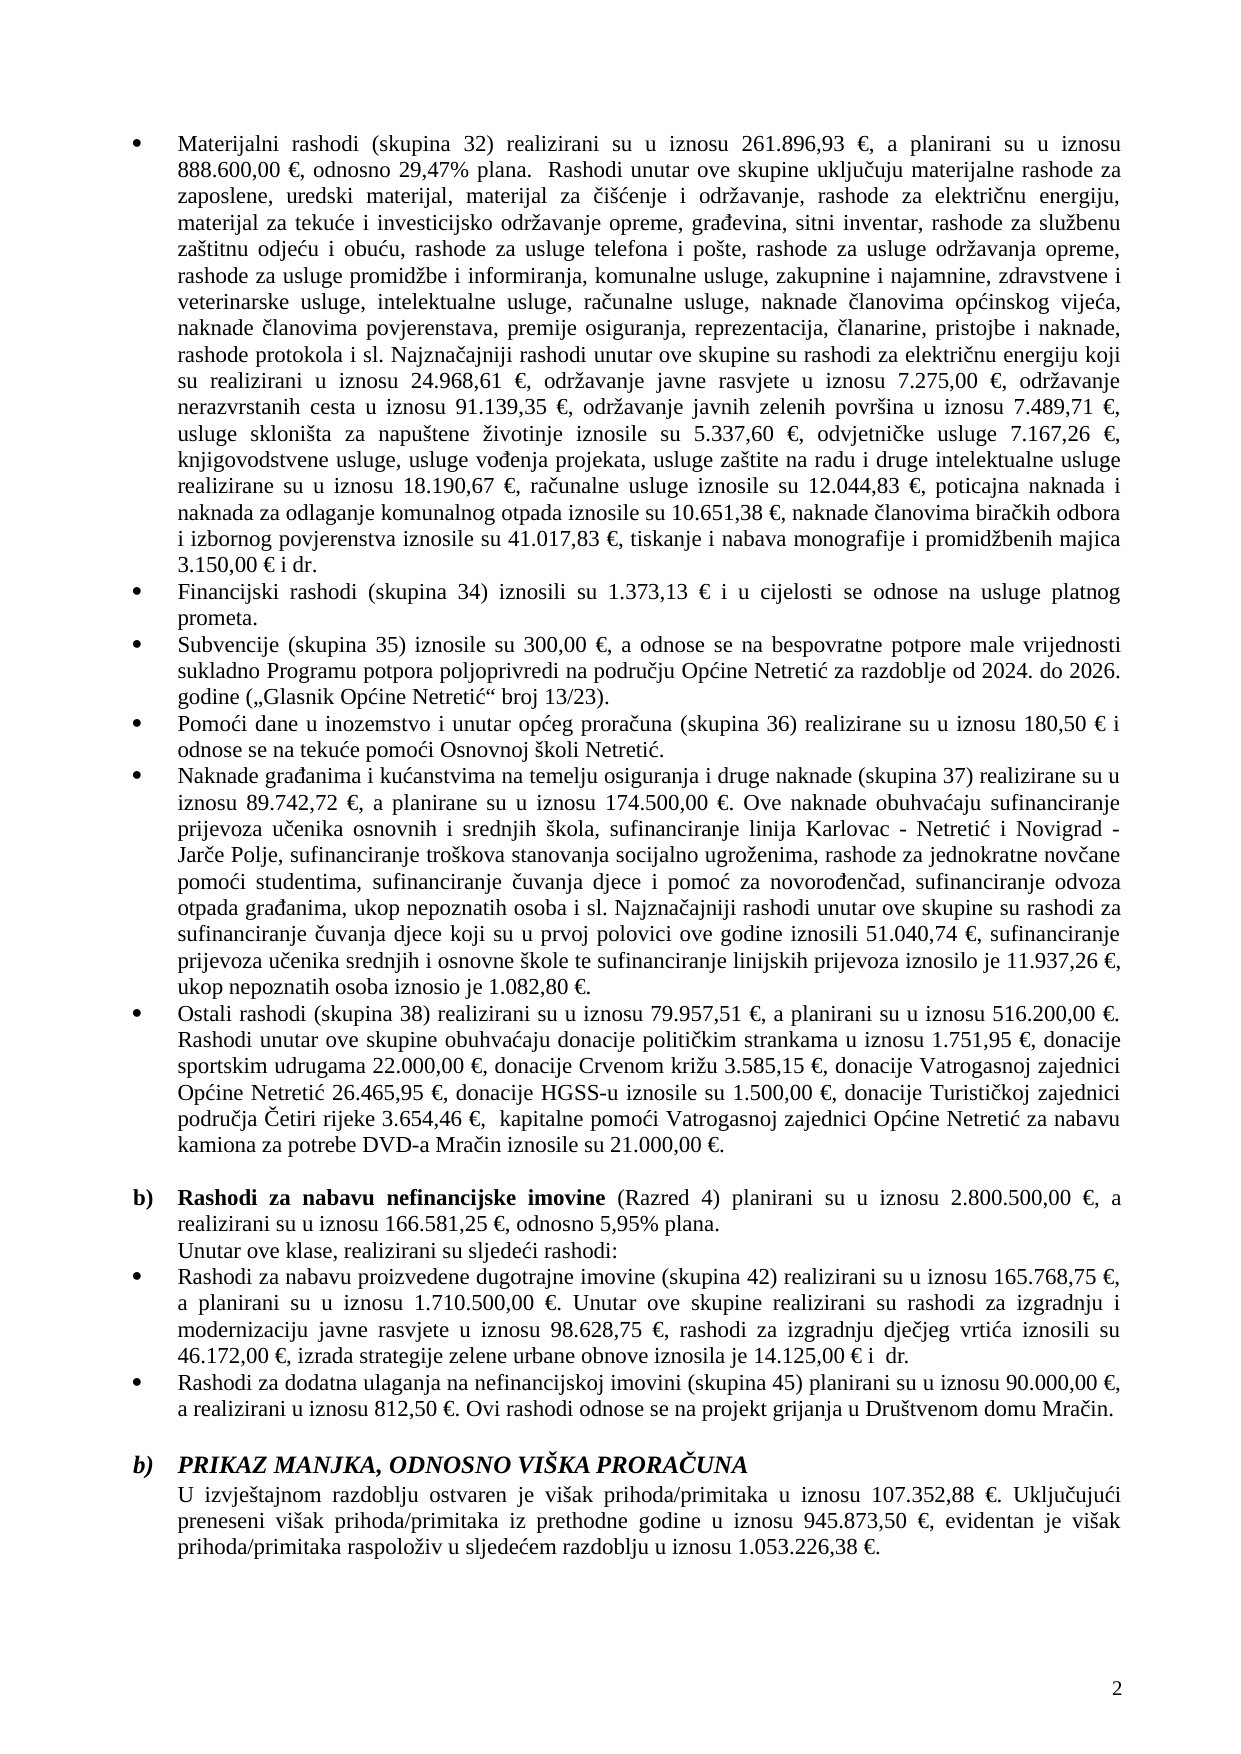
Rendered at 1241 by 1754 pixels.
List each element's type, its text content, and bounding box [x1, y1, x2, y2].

text Unutar ove klase, realizirani su sljedeći rashodi: [177, 1237, 1122, 1263]
list Rashodi za dodatna ulaganja na nefinancijskoj imovini (skupina 45) planirani su u iznosu 90.000,00 €, a realizirani u iznosu 812,50 €. Ovi rashodi odnose se na projekt grijanja u Društvenom domu Mračin. [133, 1368, 1122, 1421]
list PRIKAZ MANJKA, ODNOSNO VIŠKA PRORAČUNA [133, 1450, 1122, 1478]
list Ostali rashodi (skupina 38) realizirani su u iznosu 79.957,51 €, a planirani su u iznosu 516.200,00 €. Rashodi unutar ove skupine obuhvaćaju donacije političkim strankama u iznosu 1.751,95 €, donacije sportskim udrugama 22.000,00 €, donacije Crvenom križu 3.585,15 €, donacije Vatrogasnoj zajednici Općine Netretić 26.465,95 €, donacije HGSS-u iznosile su 1.500,00 €, donacije Turističkoj zajednici područja Četiri rijeke 3.654,46 €, kapitalne pomoći Vatrogasnoj zajednici Općine Netretić za nabavu kamiona za potrebe DVD-a Mračin iznosile su 21.000,00 €. [133, 999, 1122, 1158]
list Rashodi za nabavu proizvedene dugotrajne imovine (skupina 42) realizirani su u iznosu 165.768,75 €, a planirani su u iznosu 1.710.500,00 €. Unutar ove skupine realizirani su rashodi za izgradnju i modernizaciju javne rasvjete u iznosu 98.628,75 €, rashodi za izgradnju dječjeg vrtića iznosili su 46.172,00 €, izrada strategije zelene urbane obnove iznosila je 14.125,00 € i dr. [133, 1263, 1122, 1368]
list Pomoći dane u inozemstvo i unutar općeg proračuna (skupina 36) realizirane su u iznosu 180,50 € i odnose se na tekuće pomoći Osnovnoj školi Netretić. [133, 710, 1122, 762]
list Materijalni rashodi (skupina 32) realizirani su u iznosu 261.896,93 €, a planirani su u iznosu 888.600,00 €, odnosno 29,47% plana. Rashodi unutar ove skupine uključuju materijalne rashode za zaposlene, uredski materijal, materijal za čišćenje i održavanje, rashode za električnu energiju, materijal za tekuće i investicijsko održavanje opreme, građevina, sitni inventar, rashode za službenu zaštitnu odjeću i obuću, rashode za usluge telefona i pošte, rashode za usluge održavanja opreme, rashode za usluge promidžbe i informiranja, komunalne usluge, zakupnine i najamnine, zdravstvene i veterinarske usluge, intelektualne usluge, računalne usluge, naknade članovima općinskog vijeća, naknade članovima povjerenstava, premije osiguranja, reprezentacija, članarine, pristojbe i naknade, rashode protokola i sl. Najznačajniji rashodi unutar ove skupine su rashodi za električnu energiju koji su realizirani u iznosu 24.968,61 €, održavanje javne rasvjete u iznosu 7.275,00 €, održavanje nerazvrstanih cesta u iznosu 91.139,35 €, održavanje javnih zelenih površina u iznosu 7.489,71 €, usluge skloništa za napuštene životinje iznosile su 5.337,60 €, odvjetničke usluge 7.167,26 €, knjigovodstvene usluge, usluge vođenja projekata, usluge zaštite na radu i druge intelektualne usluge realizirane su u iznosu 18.190,67 €, računalne usluge iznosile su 12.044,83 €, poticajna naknada i naknada za odlaganje komunalnog otpada iznosile su 10.651,38 €, naknade članovima biračkih odbora i izbornog povjerenstva iznosile su 41.017,83 €, tiskanje i nabava monografije i promidžbenih majica 3.150,00 € i dr. [133, 130, 1122, 578]
list Naknade građanima i kućanstvima na temelju osiguranja i druge naknade (skupina 37) realizirane su u iznosu 89.742,72 €, a planirane su u iznosu 174.500,00 €. Ove naknade obuhvaćaju sufinanciranje prijevoza učenika osnovnih i srednjih škola, sufinanciranje linija Karlovac - Netretić i Novigrad - Jarče Polje, sufinanciranje troškova stanovanja socijalno ugroženima, rashode za jednokratne novčane pomoći studentima, sufinanciranje čuvanja djece i pomoć za novorođenčad, sufinanciranje odvoza otpada građanima, ukop nepoznatih osoba i sl. Najznačajniji rashodi unutar ove skupine su rashodi za sufinanciranje čuvanja djece koji su u prvoj polovici ove godine iznosili 51.040,74 €, sufinanciranje prijevoza učenika srednjih i osnovne škole te sufinanciranje linijskih prijevoza iznosilo je 11.937,26 €, ukop nepoznatih osoba iznosio je 1.082,80 €. [133, 762, 1122, 999]
list Subvencije (skupina 35) iznosile su 300,00 €, a odnose se na bespovratne potpore male vrijednosti sukladno Programu potpora poljoprivredi na području Općine Netretić za razdoblje od 2024. do 2026. godine („Glasnik Općine Netretić“ broj 13/23). [133, 631, 1122, 710]
list Financijski rashodi (skupina 34) iznosili su 1.373,13 € i u cijelosti se odnose na usluge platnog prometa. [133, 578, 1122, 631]
list U izvještajnom razdoblju ostvaren je višak prihoda/primitaka u iznosu 107.352,88 €. Uključujući preneseni višak prihoda/primitaka iz prethodne godine u iznosu 945.873,50 €, evidentan je višak prihoda/primitaka raspoloživ u sljedećem razdoblju u iznosu 1.053.226,38 €. [177, 1481, 1122, 1560]
list Rashodi za nabavu nefinancijske imovine (Razred 4) planirani su u iznosu 2.800.500,00 €, a realizirani su u iznosu 166.581,25 €, odnosno 5,95% plana. [133, 1184, 1122, 1237]
